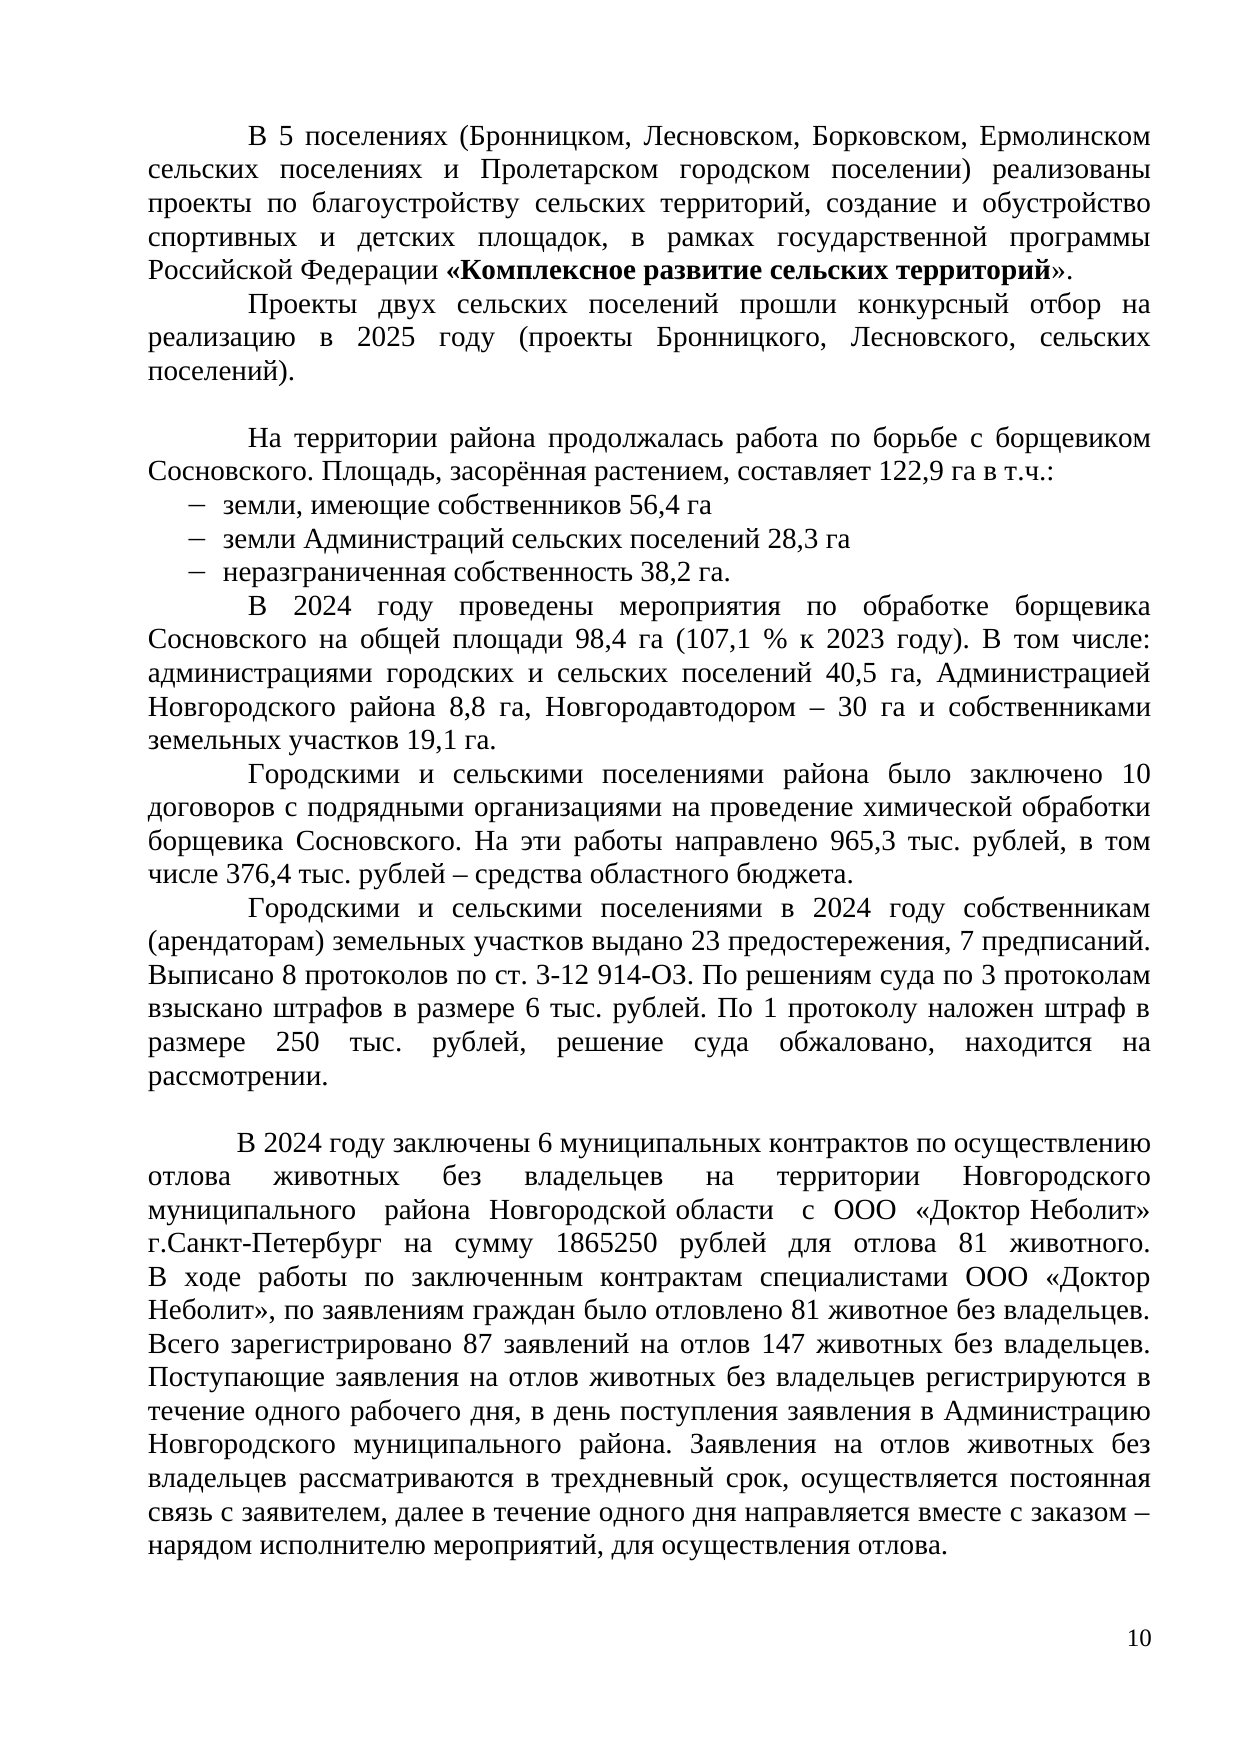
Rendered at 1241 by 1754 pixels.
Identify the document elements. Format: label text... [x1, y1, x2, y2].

list неразграниченная собственность 38,2 га. [185, 554, 1152, 588]
text Городскими и сельскими поселениями в 2024 году собственникам (арендаторам) земельных участков выдано 23 предостережения, 7 предписаний. Выписано 8 протоколов по ст. 3-12 914-ОЗ. По решениям суда по 3 протоколам взыскано штрафов в размере 6 тыс. рублей. По 1 протоколу наложен штраф в размере 250 тыс. рублей, решение суда обжаловано, находится на рассмотрении. [148, 890, 1152, 1091]
text В 5 поселениях (Бронницком, Лесновском, Борковском, Ермолинском сельских поселениях и Пролетарском городском поселении) реализованы проекты по благоустройству сельских территорий, создание и обустройство спортивных и детских площадок, в рамках государственной программы Российской Федерации «Комплексное развитие сельских территорий». [148, 118, 1152, 286]
text В 2024 году проведены мероприятия по обработке борщевика Сосновского на общей площади 98,4 га (107,1 % к 2023 году). В том числе: администрациями городских и сельских поселений 40,5 га, Администрацией Новгородского района 8,8 га, Новгородавтодором – 30 га и собственниками земельных участков 19,1 га. [148, 588, 1152, 756]
text Городскими и сельскими поселениями района было заключено 10 договоров с подрядными организациями на проведение химической обработки борщевика Сосновского. На эти работы направлено 965,3 тыс. рублей, в том числе 376,4 тыс. рублей – средства областного бюджета. [148, 756, 1152, 890]
text На территории района продолжалась работа по борьбе с борщевиком Сосновского. Площадь, засорённая растением, составляет 122,9 га в т.ч.: [148, 420, 1152, 487]
text Проекты двух сельских поселений прошли конкурсный отбор на реализацию в 2025 году (проекты Бронницкого, Лесновского, сельских поселений). [148, 286, 1152, 386]
text В 2024 году заключены 6 муниципальных контрактов по осуществлению отлова животных без владельцев на территории Новгородского муниципального района Новгородской области с ООО «Доктор Неболит» г.Санкт-Петербург на сумму 1865250 рублей для отлова 81 животного. В ходе работы по заключенным контрактам специалистами ООО «Доктор Неболит», по заявлениям граждан было отловлено 81 животное без владельцев. Всего зарегистрировано 87 заявлений на отлов 147 животных без владельцев. Поступающие заявления на отлов животных без владельцев регистрируются в течение одного рабочего дня, в день поступления заявления в Администрацию Новгородского муниципального района. Заявления на отлов животных без владельцев рассматриваются в трехдневный срок, осуществляется постоянная связь с заявителем, далее в течение одного дня направляется вместе с заказом – нарядом исполнителю мероприятий, для осуществления отлова. [148, 1125, 1152, 1561]
list земли Администраций сельских поселений 28,3 га [185, 521, 1152, 554]
list земли, имеющие собственников 56,4 га [185, 487, 1152, 521]
